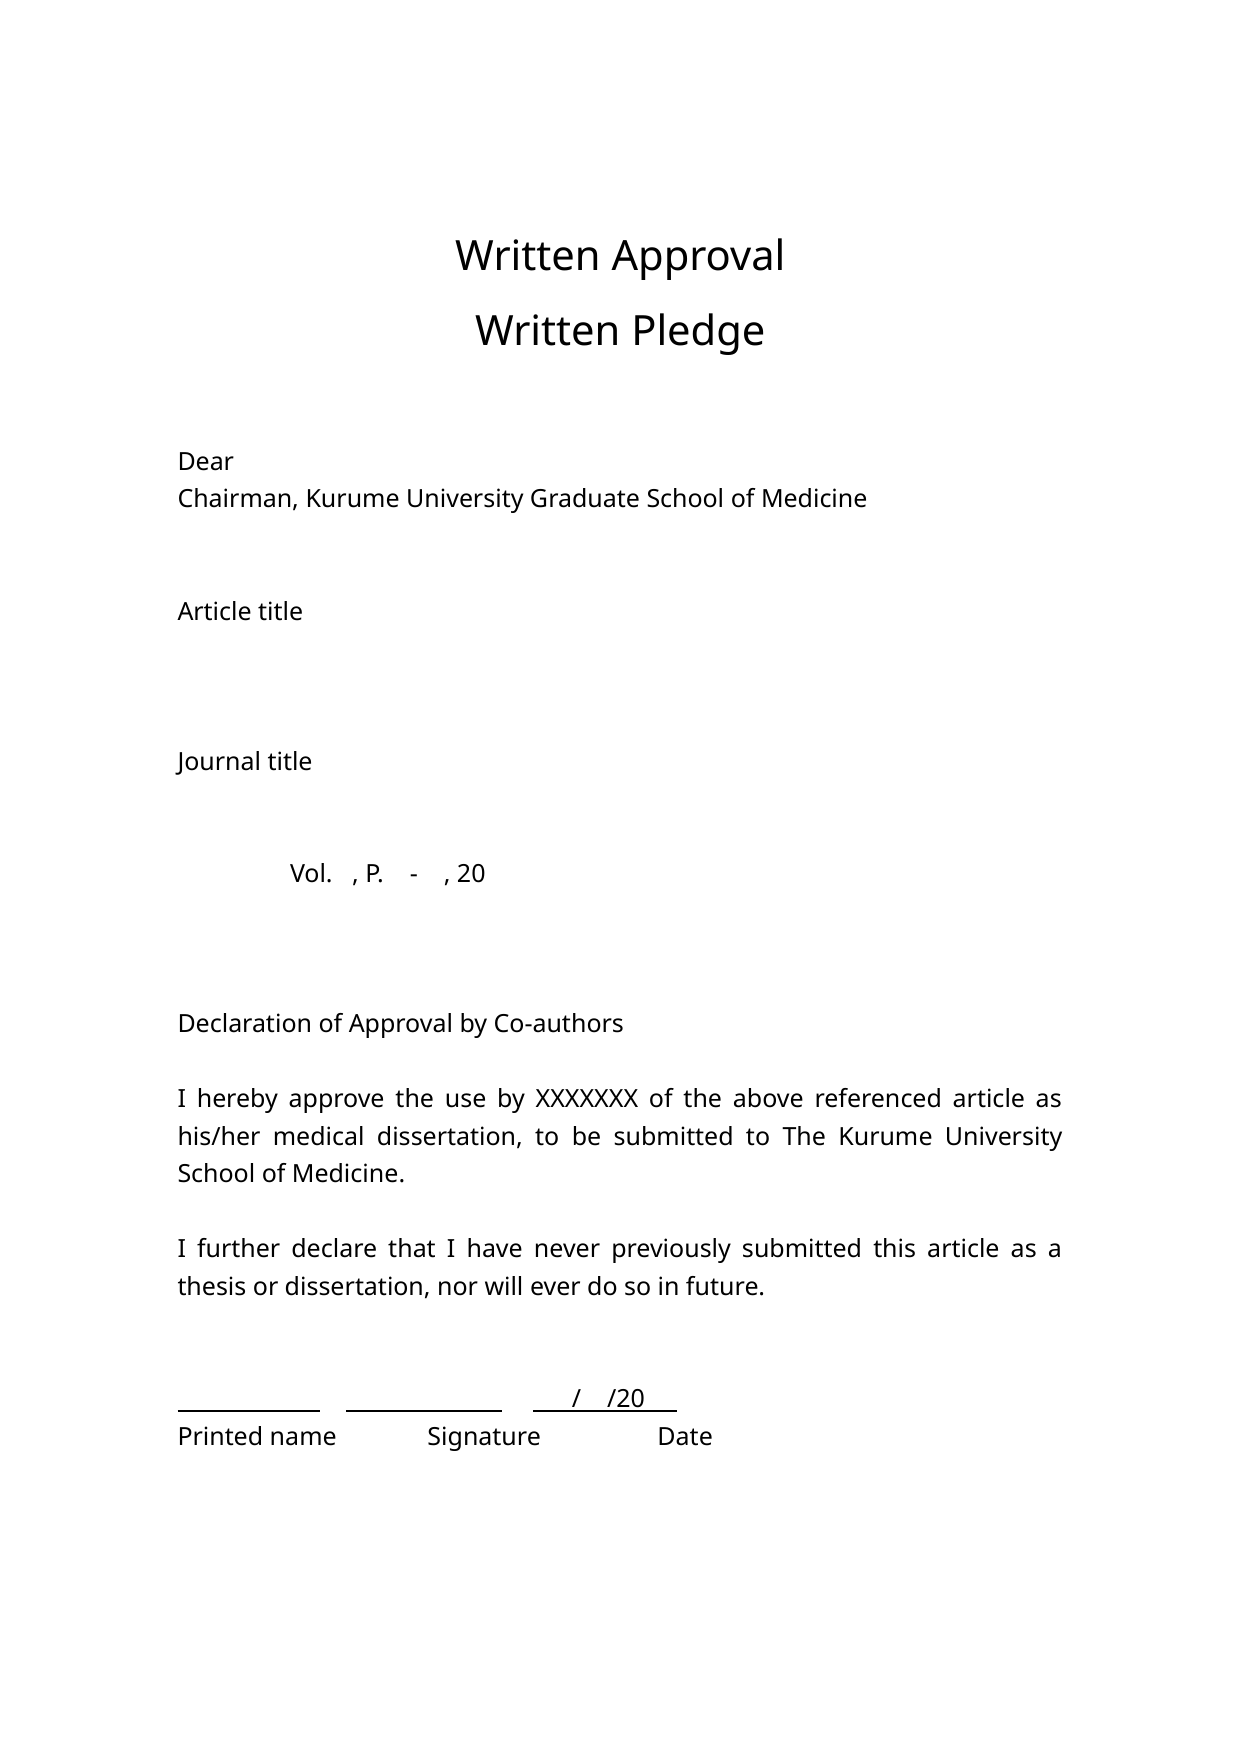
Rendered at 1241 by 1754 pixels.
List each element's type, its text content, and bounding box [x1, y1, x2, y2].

text Written Pledge [177, 292, 1063, 367]
text Vol. , P. - , 20 [177, 854, 1063, 892]
text Chairman, Kurume University Graduate School of Medicine [177, 479, 1063, 517]
text Declaration of Approval by Co-authors [177, 1004, 1063, 1042]
text Journal title [177, 742, 1063, 779]
text Written Approval [177, 217, 1063, 292]
text Article title [177, 592, 1063, 629]
text Printed name Signature Date [177, 1417, 1063, 1454]
text / /20 [177, 1379, 1063, 1417]
text I further declare that I have never previously submitted this article as a thesis or dissertation, nor will ever do so in future. [177, 1229, 1063, 1304]
text Dear [177, 442, 1063, 479]
text I hereby approve the use by XXXXXXX of the above referenced article as his/her medical dissertation, to be submitted to The Kurume University School of Medicine. [177, 1079, 1063, 1192]
